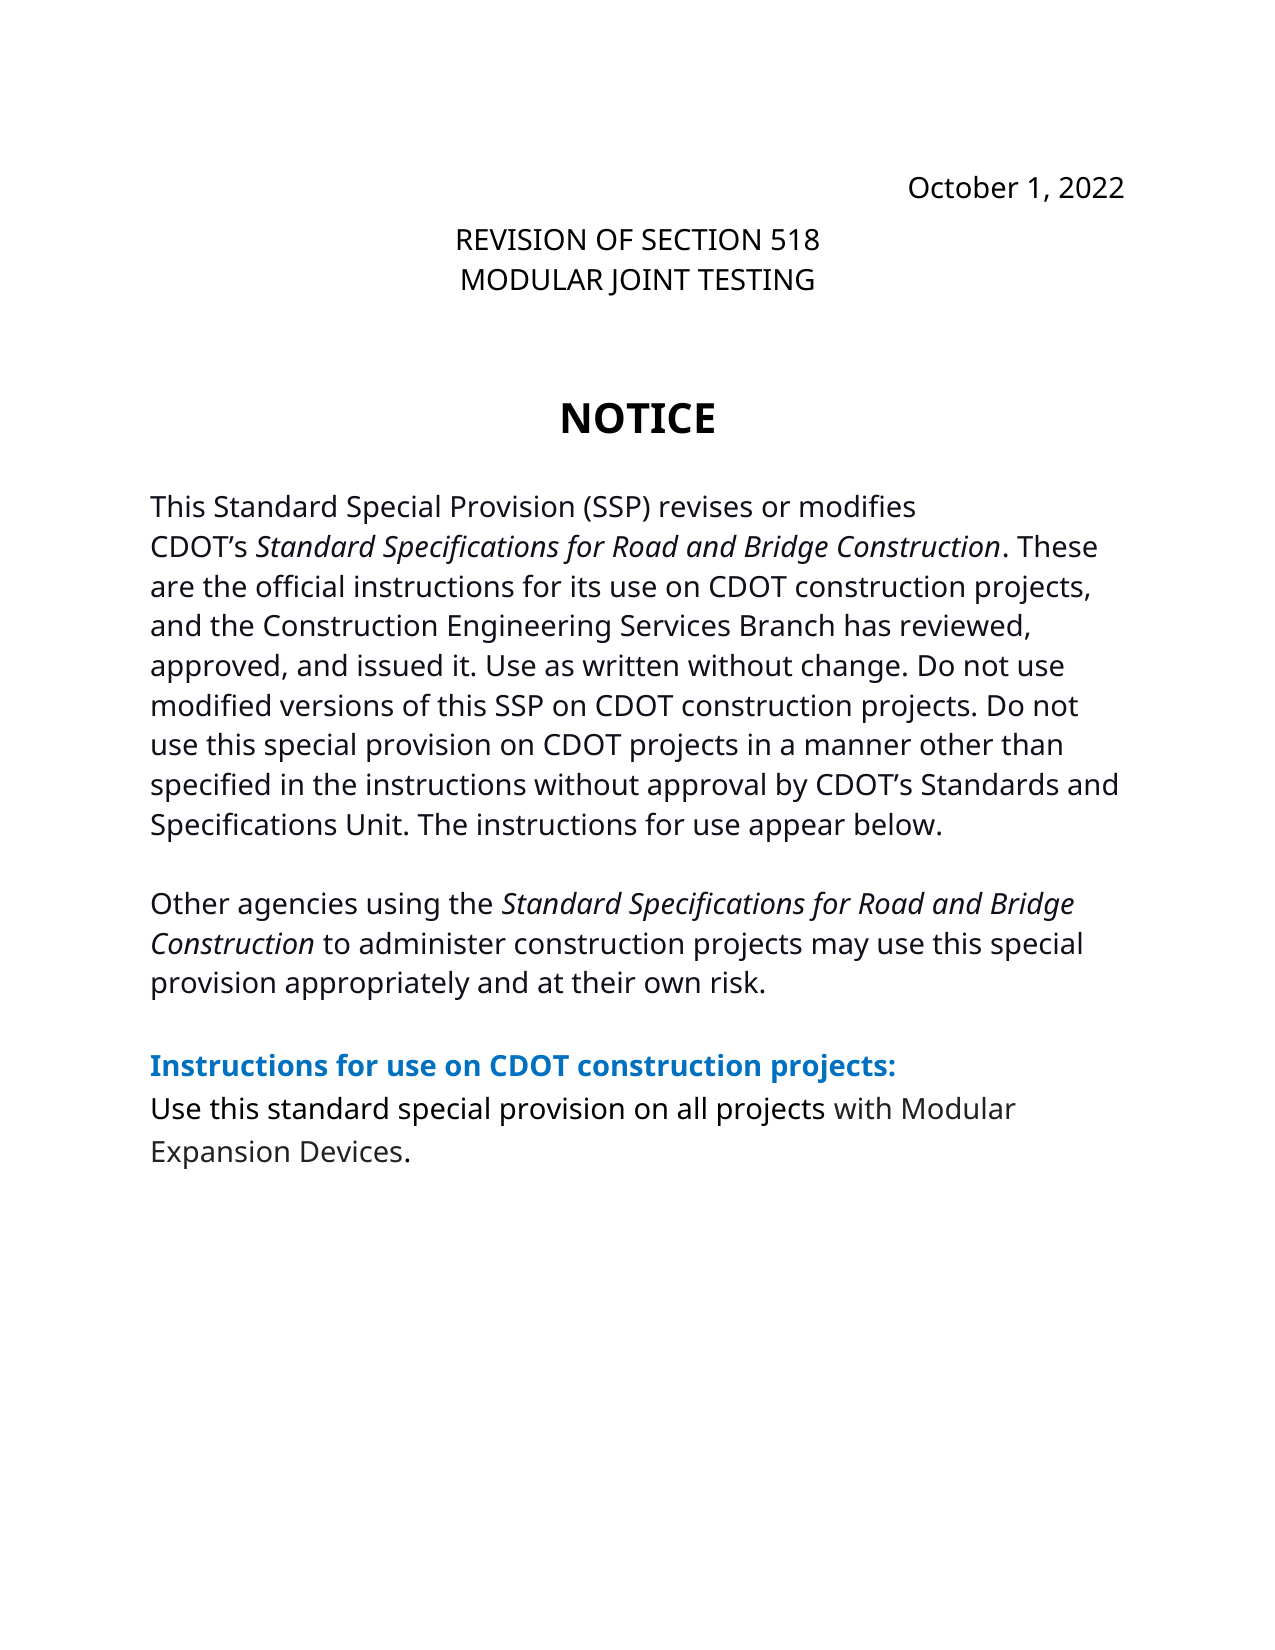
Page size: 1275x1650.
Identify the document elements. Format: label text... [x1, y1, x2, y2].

subtitle NOTICE [150, 388, 1125, 445]
text Other agencies using the Standard Specifications for Road and Bridge Construction to administer construction projects may use this special provision appropriately and at their own risk. [150, 883, 1125, 1002]
text This Standard Special Provision (SSP) revises or modifies CDOT’s Standard Specifications for Road and Bridge Construction. These are the official instructions for its use on CDOT construction projects, and the Construction Engineering Services Branch has reviewed, approved, and issued it. Use as written without change. Do not use modified versions of this SSP on CDOT construction projects. Do not use this special provision on CDOT projects in a manner other than specified in the instructions without approval by CDOT’s Standards and Specifications Unit. The instructions for use appear below. [150, 486, 1125, 844]
text Instructions for use on CDOT construction projects: [150, 1045, 1125, 1085]
text Use this standard special provision on all projects with Modular Expansion Devices. [150, 1088, 1125, 1171]
